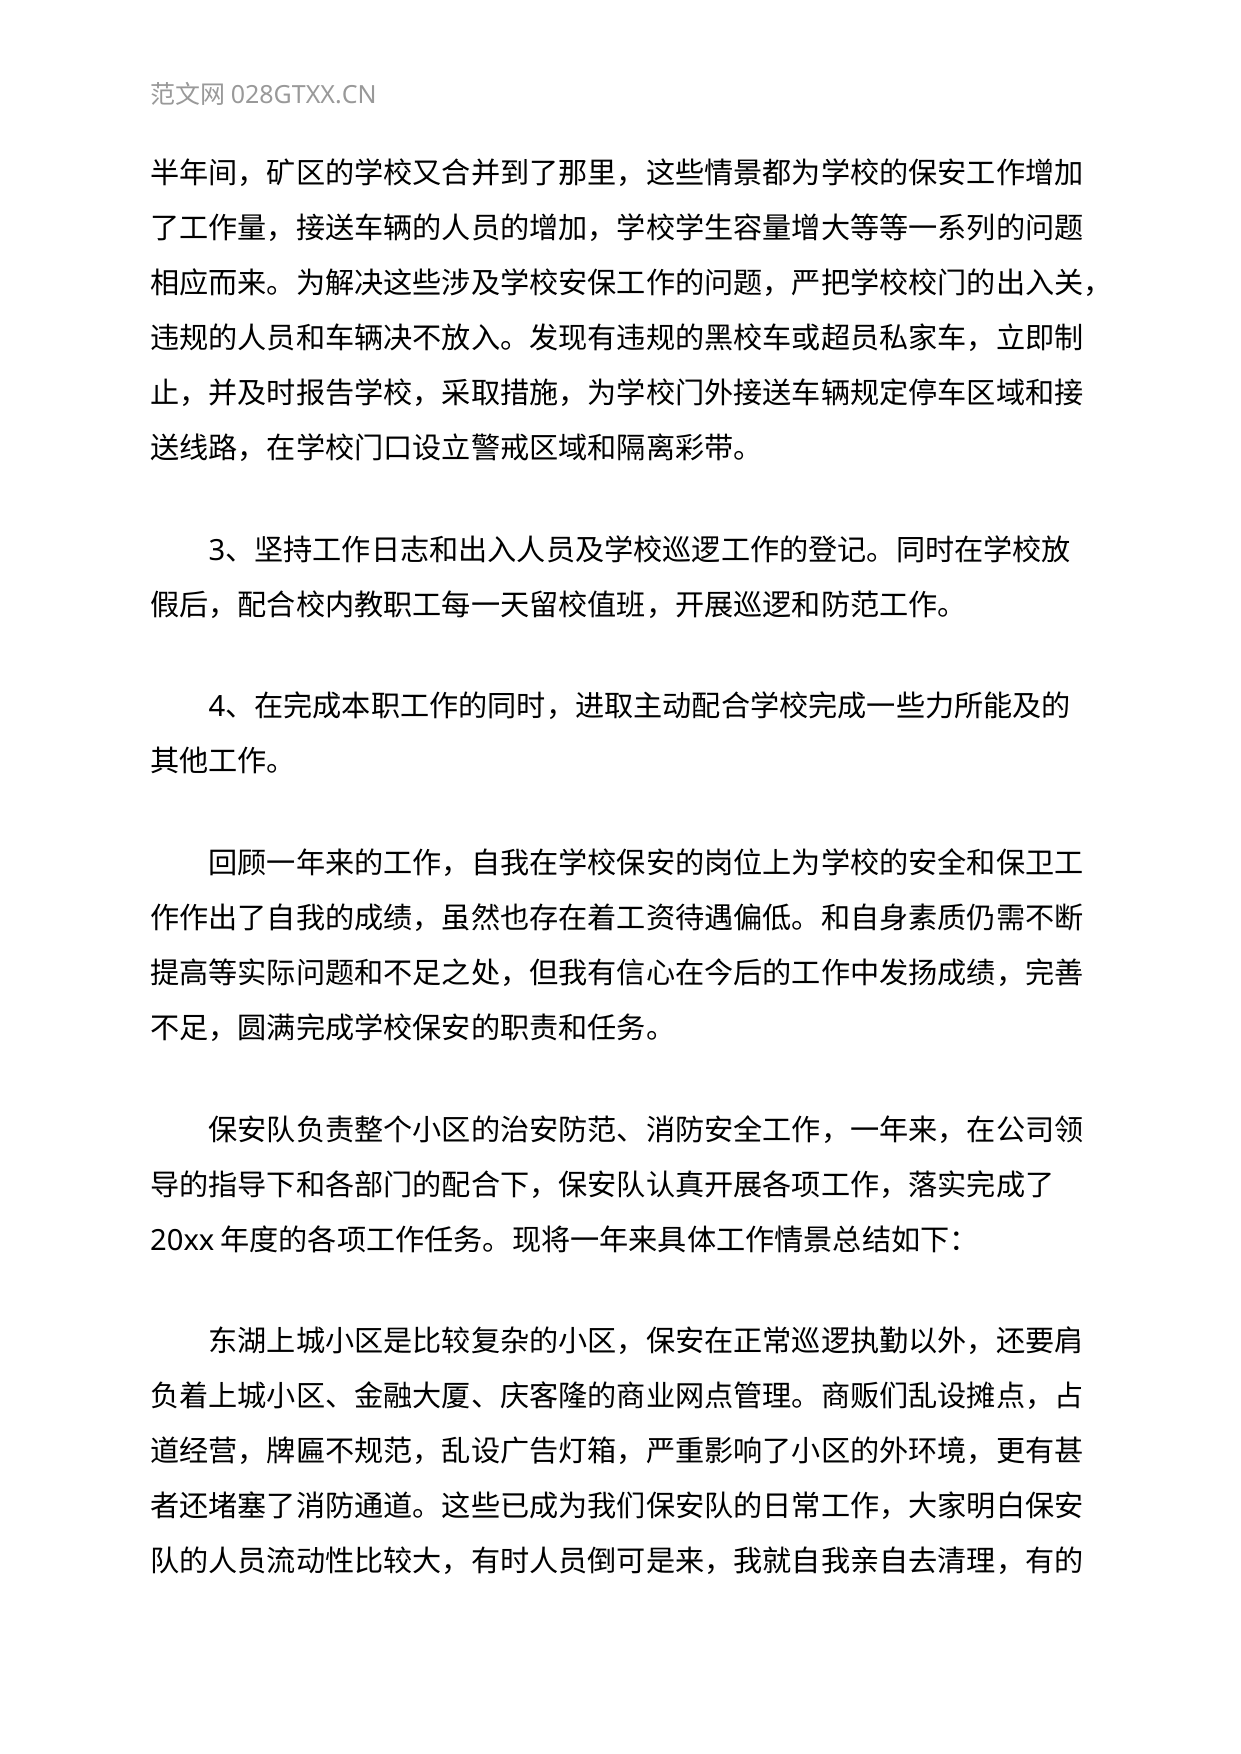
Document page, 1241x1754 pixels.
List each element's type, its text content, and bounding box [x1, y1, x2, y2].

text 4、在完成本职工作的同时，进取主动配合学校完成一些力所能及的其他工作。 [150, 683, 1090, 780]
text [150, 150, 1090, 467]
text 3、坚持工作日志和出入人员及学校巡逻工作的登记。同时在学校放假后，配合校内教职工每一天留校值班，开展巡逻和防范工作。 [150, 526, 1090, 623]
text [150, 1318, 1090, 1580]
text 保安队负责整个小区的治安防范、消防安全工作，一年来，在公司领导的指导下和各部门的配合下，保安队认真开展各项工作，落实完成了20xx年度的各项工作任务。现将一年来具体工作情景总结如下： [150, 1106, 1090, 1258]
text 回顾一年来的工作，自我在学校保安的岗位上为学校的安全和保卫工作作出了自我的成绩，虽然也存在着工资待遇偏低。和自身素质仍需不断提高等实际问题和不足之处，但我有信心在今后的工作中发扬成绩，完善不足，圆满完成学校保安的职责和任务。 [150, 840, 1090, 1047]
